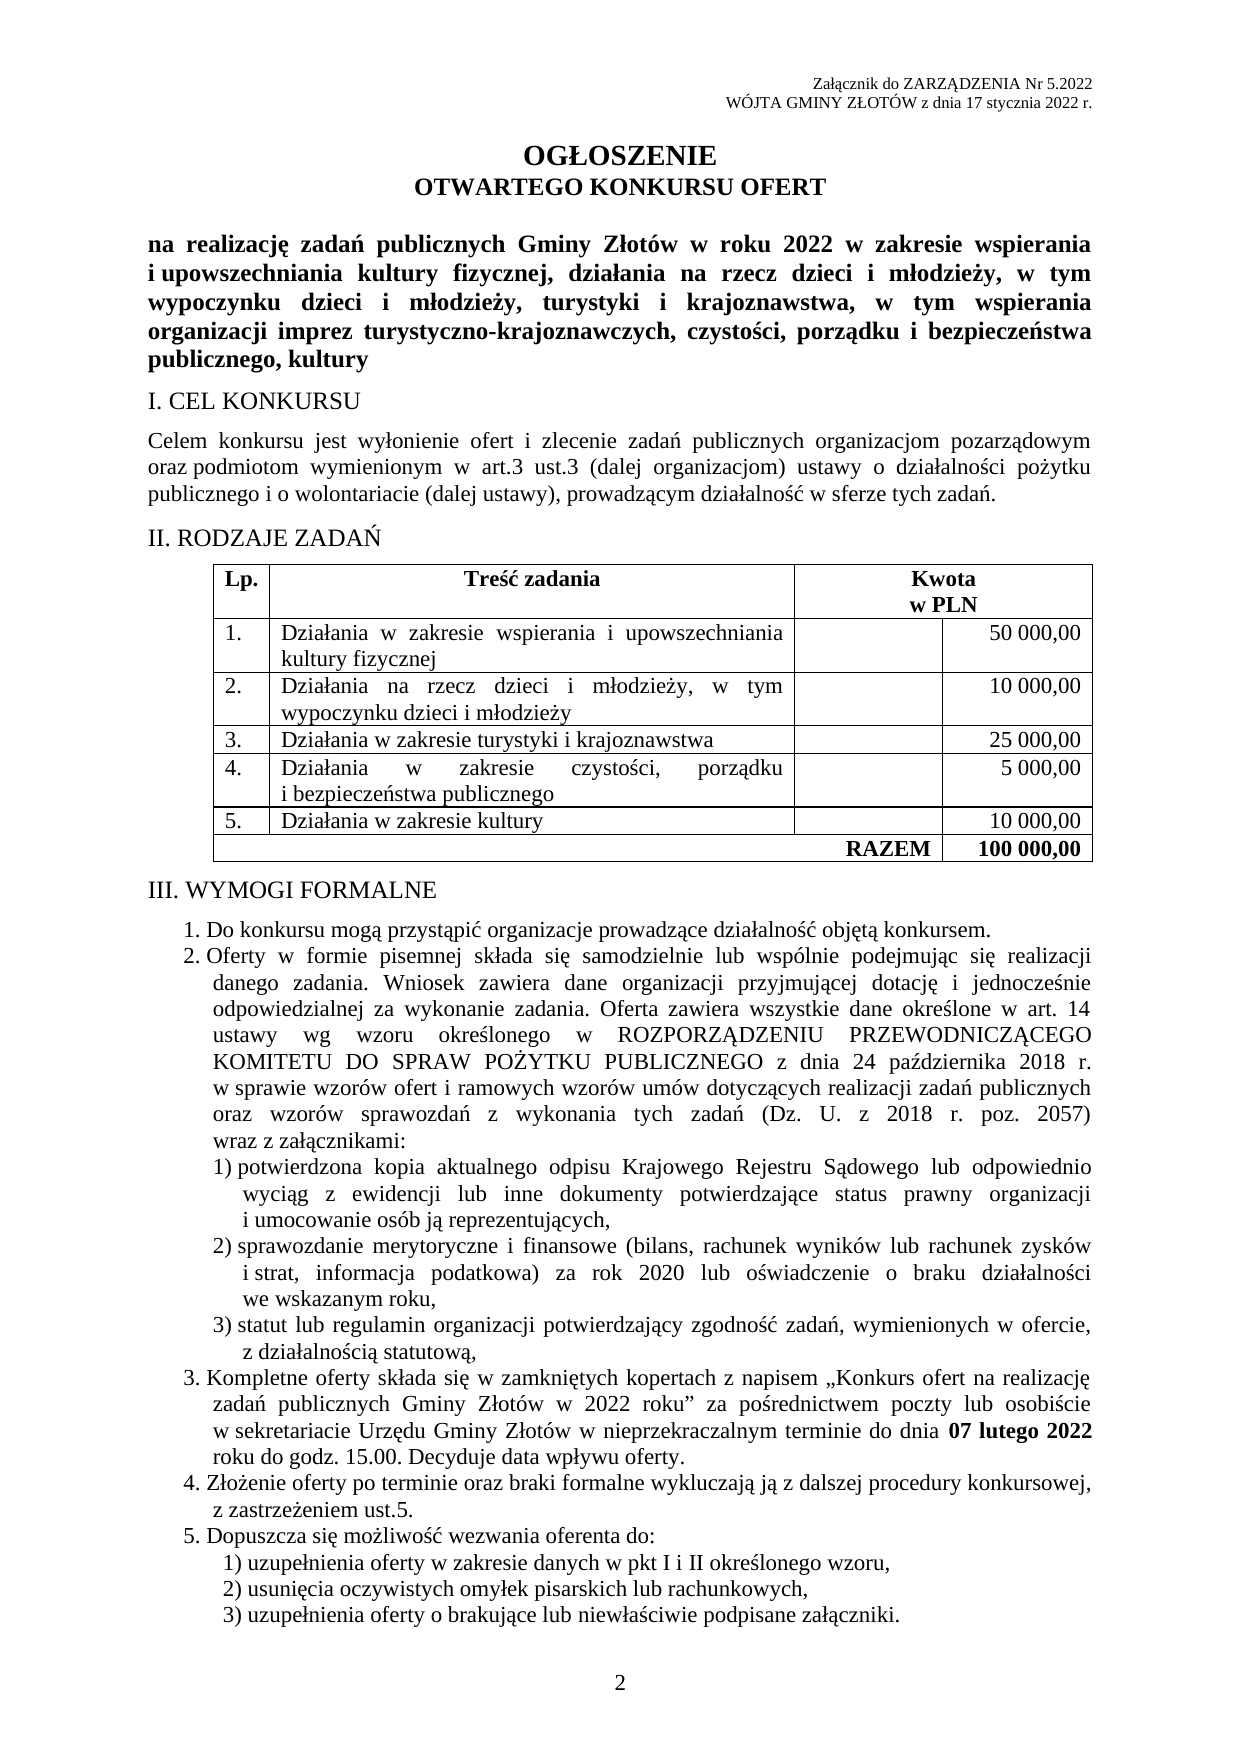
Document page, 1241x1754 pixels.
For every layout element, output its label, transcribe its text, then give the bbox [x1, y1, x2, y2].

subtitle Dopuszcza się możliwość wezwania oferenta do: [183, 1522, 1092, 1548]
table_header Kwota w PLN [795, 565, 1092, 618]
table_cell [795, 808, 942, 834]
subtitle statut lub regulamin organizacji potwierdzający zgodność zadań, wymienionych w ofercie, z działalnością statutową, [213, 1311, 1092, 1364]
subtitle Do konkursu mogą przystąpić organizacje prowadzące działalność objętą konkursem. [183, 916, 1092, 942]
text OTWARTEGO KONKURSU OFERT [148, 172, 1092, 201]
table_cell 2. [214, 673, 269, 725]
table_cell 050 000,00 [943, 619, 1092, 672]
table_cell 100 000,00 [943, 835, 1092, 861]
table_cell Działania w zakresie czystości, porządku i bezpieczeństwa publicznego [270, 754, 794, 806]
table_cell 3. [214, 726, 269, 753]
subtitle potwierdzona kopia aktualnego odpisu Krajowego Rejestru Sądowego lub odpowiednio wyciąg z ewidencji lub inne dokumenty potwierdzające status prawny organizacji i umocowanie osób ją reprezentujących, [213, 1153, 1092, 1232]
subtitle RODZAJE ZADAŃ [148, 523, 1092, 552]
table_cell 0010 000,00 [943, 673, 1092, 725]
subtitle CEL KONKURSU [148, 386, 1092, 414]
table_cell Działania w zakresie kultury [270, 808, 794, 834]
table_cell [795, 726, 942, 753]
subtitle Kompletne oferty składa się w zamkniętych kopertach z napisem „Konkurs ofert na realizację zadań publicznych Gminy Złotów w 2022 roku” za pośrednictwem poczty lub osobiście w sekretariacie Urzędu Gminy Złotów w nieprzekraczalnym terminie do dnia 07 lutego 2022 roku do godz. 15.00. Decyduje data wpływu oferty. [183, 1364, 1092, 1469]
subtitle uzupełnienia oferty o brakujące lub niewłaściwie podpisane załączniki. [223, 1601, 1092, 1628]
subtitle Złożenie oferty po terminie oraz braki formalne wykluczają ją z dalszej procedury konkursowej, z zastrzeżeniem ust.5. [183, 1469, 1092, 1522]
subtitle WYMOGI FORMALNE [148, 875, 1092, 903]
table_cell Działania na rzecz dzieci i młodzieży, w tym wypoczynku dzieci i młodzieży [270, 673, 794, 725]
subtitle usunięcia oczywistych omyłek pisarskich lub rachunkowych, [223, 1575, 1092, 1601]
table_cell [795, 619, 942, 672]
table_cell [795, 673, 942, 725]
subtitle Oferty w formie pisemnej składa się samodzielnie lub wspólnie podejmując się realizacji danego zadania. Wniosek zawiera dane organizacji przyjmującej dotację i jednocześnie odpowiedzialnej za wykonanie zadania. Oferta zawiera wszystkie dane określone w art. 14 ustawy wg wzoru określonego w ROZPORZĄDZENIU PRZEWODNICZĄCEGO KOMITETU DO SPRAW POŻYTKU PUBLICZNEGO z dnia 24 października 2018 r. w sprawie wzorów ofert i ramowych wzorów umów dotyczących realizacji zadań publicznych oraz wzorów sprawozdań z wykonania tych zadań (Dz. U. z 2018 r. poz. 2057) wraz z załącznikami: [183, 942, 1092, 1153]
table_cell Działania w zakresie turystyki i krajoznawstwa [270, 726, 794, 753]
table_cell 0025 000,00 [943, 726, 1092, 753]
table_cell Działania w zakresie wspierania i upowszechniania kultury fizycznej [270, 619, 794, 672]
table_cell 1. [214, 619, 269, 672]
table_cell 005 000,00 [943, 754, 1092, 806]
table_cell 5. [214, 808, 269, 834]
text na realizację zadań publicznych Gminy Złotów w roku 2022 w zakresie wspierania i upowszechniania kultury fizycznej, działania na rzecz dzieci i młodzieży, w tym wypoczynku dzieci i młodzieży, turystyki i krajoznawstwa, w tym wspierania organizacji imprez turystyczno-krajoznawczych, czystości, porządku i bezpieczeństwa publicznego, kultury [148, 229, 1092, 373]
text OGŁOSZENIE [148, 138, 1092, 172]
subtitle uzupełnienia oferty w zakresie danych w pkt I i II określonego wzoru, [223, 1548, 1092, 1575]
table_cell 0010 000,00 [943, 808, 1092, 834]
subtitle sprawozdanie merytoryczne i finansowe (bilans, rachunek wyników lub rachunek zysków i strat, informacja podatkowa) za rok 2020 lub oświadczenie o braku działalności we wskazanym roku, [213, 1232, 1092, 1311]
table_cell [795, 754, 942, 806]
text Celem konkursu jest wyłonienie ofert i zlecenie zadań publicznych organizacjom pozarządowym oraz podmiotom wymienionym w art.3 ust.3 (dalej organizacjom) ustawy o działalności pożytku publicznego i o wolontariacie (dalej ustawy), prowadzącym działalność w sferze tych zadań. [148, 427, 1092, 506]
table_header Treść zadania [270, 565, 794, 618]
table_cell 4. [214, 754, 269, 806]
table_header Lp. [214, 565, 269, 618]
table_cell RAZEM [214, 835, 942, 861]
